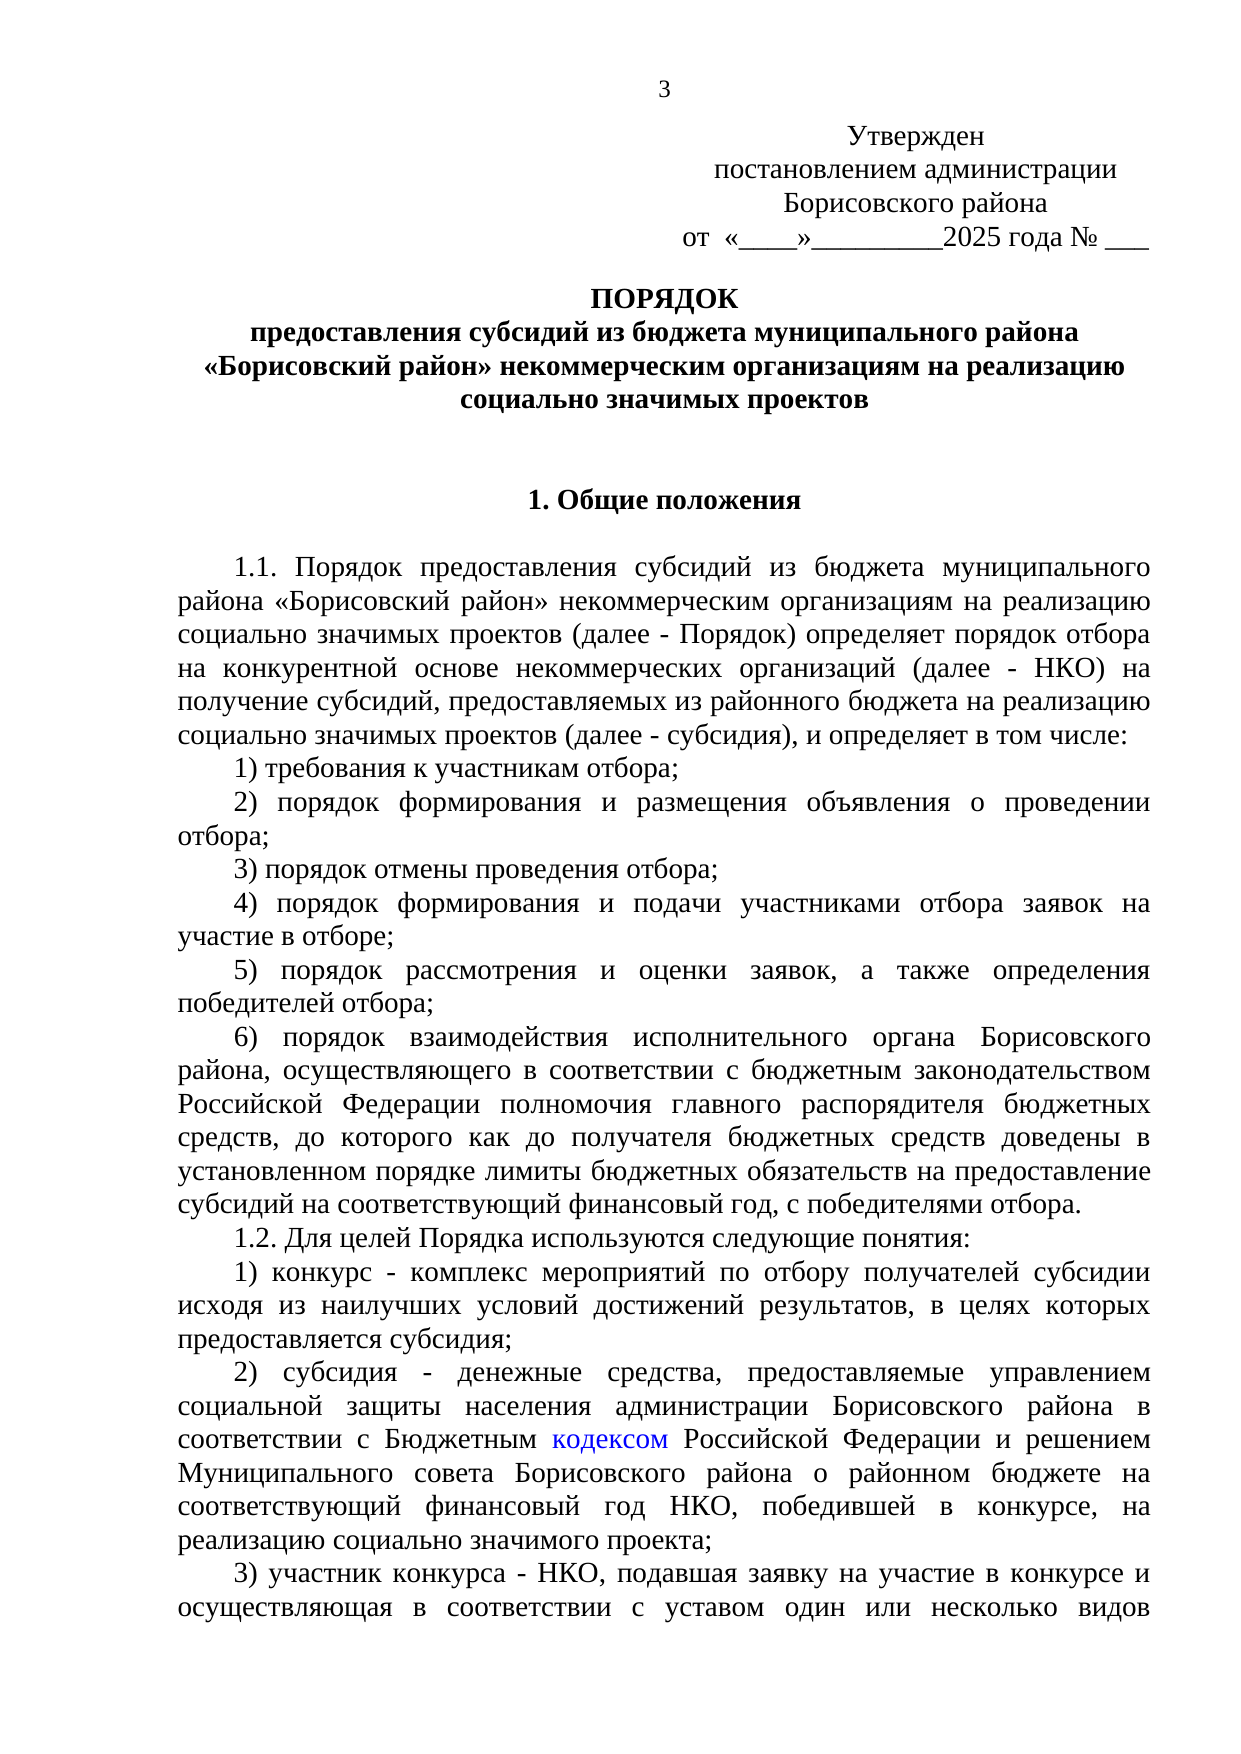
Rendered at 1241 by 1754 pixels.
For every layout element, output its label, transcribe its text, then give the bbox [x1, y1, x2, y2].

text 1. Общие положения [177, 482, 1152, 516]
text 1) конкурс - комплекс мероприятий по отбору получателей субсидии исходя из наилучших условий достижений результатов, в целях которых предоставляется субсидия; [177, 1254, 1152, 1354]
text 1.1. Порядок предоставления субсидий из бюджета муниципального района «Борисовский район» некоммерческим организациям на реализацию социально значимых проектов (далее - Порядок) определяет порядок отбора на конкурентной основе некоммерческих организаций (далее - НКО) на получение субсидий, предоставляемых из районного бюджета на реализацию социально значимых проектов (далее - субсидия), и определяет в том числе: [177, 549, 1152, 751]
text 2) субсидия - денежные средства, предоставляемые управлением социальной защиты населения администрации Борисовского района в соответствии с Бюджетным кодексом Российской Федерации и решением Муниципального совета Борисовского района о районном бюджете на соответствующий финансовый год НКО, победившей в конкурсе, на реализацию социально значимого проекта; [177, 1354, 1152, 1556]
text постановлением администрации Борисовского района [679, 152, 1152, 219]
text 4) порядок формирования и подачи участниками отбора заявок на участие в отборе; [177, 885, 1152, 952]
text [177, 1556, 1152, 1623]
text 5) порядок рассмотрения и оценки заявок, а также определения победителей отбора; [177, 952, 1152, 1019]
text ПОРЯДОК [177, 281, 1152, 314]
text 1.2. Для целей Порядка используются следующие понятия: [177, 1220, 1152, 1254]
text 1) требования к участникам отбора; [177, 751, 1152, 784]
text 6) порядок взаимодействия исполнительного органа Борисовского района, осуществляющего в соответствии с бюджетным законодательством Российской Федерации полномочия главного распорядителя бюджетных средств, до которого как до получателя бюджетных средств доведены в установленном порядке лимиты бюджетных обязательств на предоставление субсидий на соответствующий финансовый год, с победителями отбора. [177, 1019, 1152, 1220]
text 3) порядок отмены проведения отбора; [177, 851, 1152, 885]
text Утвержден [679, 118, 1152, 152]
text 2) порядок формирования и размещения объявления о проведении отбора; [177, 784, 1152, 851]
title предоставления субсидий из бюджета муниципального района «Борисовский район» некоммерческим организациям на реализацию социально значимых проектов [177, 314, 1152, 415]
text от «____»_________2025 года № ___ [679, 219, 1152, 252]
